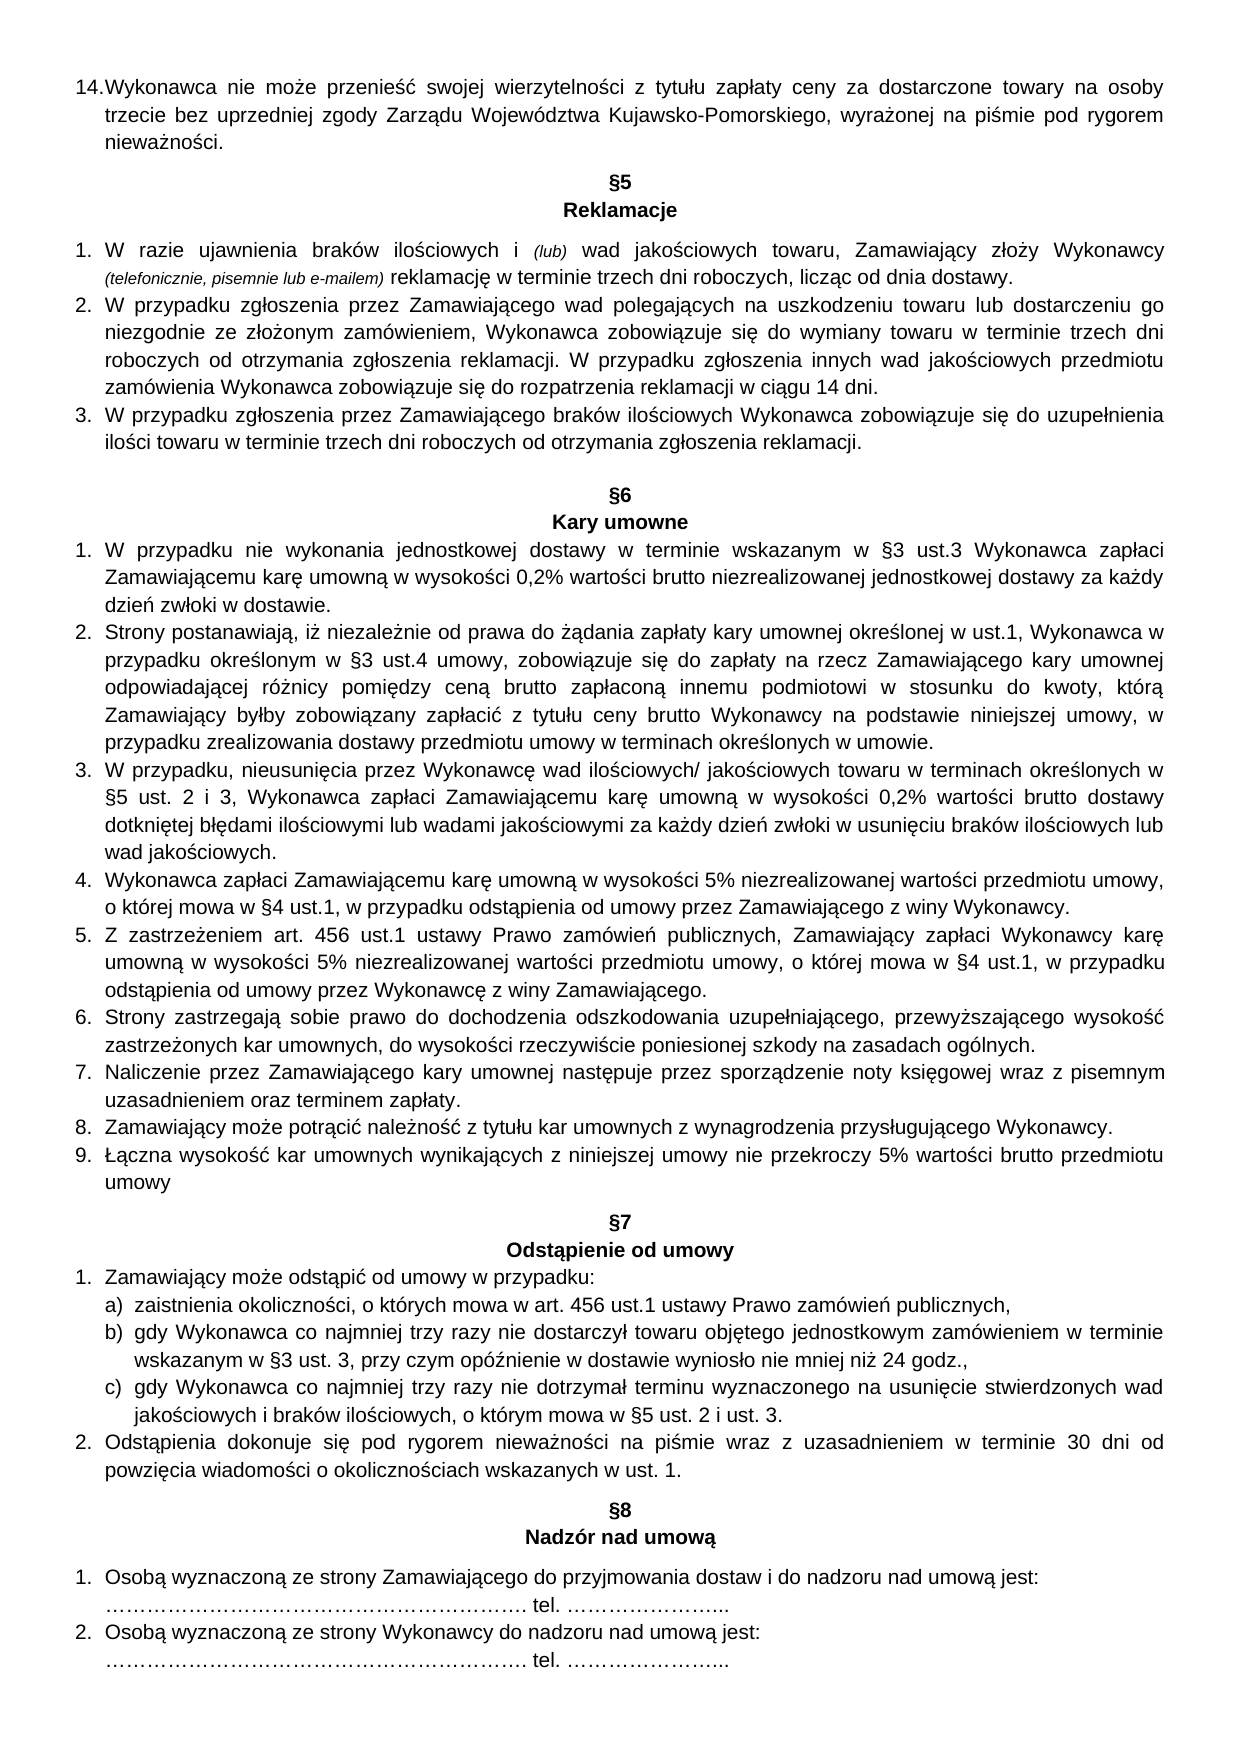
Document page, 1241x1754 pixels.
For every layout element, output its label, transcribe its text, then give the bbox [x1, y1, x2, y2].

list Odstąpienia dokonuje się pod rygorem nieważności na piśmie wraz z uzasadnieniem w terminie 30 dni od powzięcia wiadomości o okolicznościach wskazanych w ust. 1. [75, 1430, 1165, 1481]
list Wykonawca nie może przenieść swojej wierzytelności z tytułu zapłaty ceny za dostarczone towary na osoby trzecie bez uprzedniej zgody Zarządu Województwa Kujawsko-Pomorskiego, wyrażonej na piśmie pod rygorem nieważności. [75, 75, 1165, 154]
text Kary umowne [75, 510, 1165, 534]
list Osobą wyznaczoną ze strony Wykonawcy do nadzoru nad umową jest: ……………………………………………………. tel. …………………... [75, 1620, 1165, 1671]
list Strony zastrzegają sobie prawo do dochodzenia odszkodowania uzupełniającego, przewyższającego wysokość zastrzeżonych kar umownych, do wysokości rzeczywiście poniesionej szkody na zasadach ogólnych. [75, 1005, 1165, 1056]
list Łączna wysokość kar umownych wynikających z niniejszej umowy nie przekroczy 5% wartości brutto przedmiotu umowy [75, 1142, 1165, 1194]
list Zamawiający może potrącić należność z tytułu kar umownych z wynagrodzenia przysługującego Wykonawcy. [75, 1115, 1165, 1139]
text 2. W przypadku zgłoszenia przez Zamawiającego wad polegających na uszkodzeniu towaru lub dostarczeniu go niezgodnie ze złożonym zamówieniem, Wykonawca zobowiązuje się do wymiany towaru w terminie trzech dni roboczych od otrzymania zgłoszenia reklamacji. W przypadku zgłoszenia innych wad jakościowych przedmiotu zamówienia Wykonawca zobowiązuje się do rozpatrzenia reklamacji w ciągu 14 dni. [75, 292, 1165, 399]
list gdy Wykonawca co najmniej trzy razy nie dotrzymał terminu wyznaczonego na usunięcie stwierdzonych wad jakościowych i braków ilościowych, o którym mowa w §5 ust. 2 i ust. 3. [104, 1375, 1165, 1426]
list gdy Wykonawca co najmniej trzy razy nie dostarczył towaru objętego jednostkowym zamówieniem w terminie wskazanym w §3 ust. 3, przy czym opóźnienie w dostawie wyniosło nie mniej niż 24 godz., [104, 1320, 1165, 1371]
text ……………………………………………………. tel. …………………... [104, 1592, 1165, 1616]
text §8 [75, 1497, 1165, 1521]
text §5 [75, 170, 1165, 194]
list W przypadku, nieusunięcia przez Wykonawcę wad ilościowych/ jakościowych towaru w terminach określonych w §5 ust. 2 i 3, Wykonawca zapłaci Zamawiającemu karę umowną w wysokości 0,2% wartości brutto dostawy dotkniętej błędami ilościowymi lub wadami jakościowymi za każdy dzień zwłoki w usunięciu braków ilościowych lub wad jakościowych. [75, 757, 1165, 864]
list W przypadku nie wykonania jednostkowej dostawy w terminie wskazanym w §3 ust.3 Wykonawca zapłaci Zamawiającemu karę umowną w wysokości 0,2% wartości brutto niezrealizowanej jednostkowej dostawy za każdy dzień zwłoki w dostawie. [75, 537, 1165, 616]
list Strony postanawiają, iż niezależnie od prawa do żądania zapłaty kary umownej określonej w ust.1, Wykonawca w przypadku określonym w §3 ust.4 umowy, zobowiązuje się do zapłaty na rzecz Zamawiającego kary umownej odpowiadającej różnicy pomiędzy ceną brutto zapłaconą innemu podmiotowi w stosunku do kwoty, którą Zamawiający byłby zobowiązany zapłacić z tytułu ceny brutto Wykonawcy na podstawie niniejszej umowy, w przypadku zrealizowania dostawy przedmiotu umowy w terminach określonych w umowie. [75, 620, 1165, 754]
text §6 [75, 482, 1165, 506]
list zaistnienia okoliczności, o których mowa w art. 456 ust.1 ustawy Prawo zamówień publicznych, [104, 1292, 1165, 1316]
text Reklamacje [75, 197, 1165, 221]
text 1. W razie ujawnienia braków ilościowych i (lub) wad jakościowych towaru, Zamawiający złoży Wykonawcy (telefonicznie, pisemnie lub e-mailem) reklamację w terminie trzech dni roboczych, licząc od dnia dostawy. [75, 237, 1165, 289]
list Wykonawca zapłaci Zamawiającemu karę umowną w wysokości 5% niezrealizowanej wartości przedmiotu umowy, o której mowa w §4 ust.1, w przypadku odstąpienia od umowy przez Zamawiającego z winy Wykonawcy. [75, 867, 1165, 919]
list Zamawiający może odstąpić od umowy w przypadku: [75, 1265, 1165, 1289]
text Odstąpienie od umowy [75, 1237, 1165, 1261]
text §7 [75, 1210, 1165, 1234]
list Z zastrzeżeniem art. 456 ust.1 ustawy Prawo zamówień publicznych, Zamawiający zapłaci Wykonawcy karę umowną w wysokości 5% niezrealizowanej wartości przedmiotu umowy, o której mowa w §4 ust.1, w przypadku odstąpienia od umowy przez Wykonawcę z winy Zamawiającego. [75, 922, 1165, 1001]
text Nadzór nad umową [75, 1525, 1165, 1549]
text 3. W przypadku zgłoszenia przez Zamawiającego braków ilościowych Wykonawca zobowiązuje się do uzupełnienia ilości towaru w terminie trzech dni roboczych od otrzymania zgłoszenia reklamacji. [75, 402, 1165, 454]
list Naliczenie przez Zamawiającego kary umownej następuje przez sporządzenie noty księgowej wraz z pisemnym uzasadnieniem oraz terminem zapłaty. [75, 1060, 1165, 1111]
list Osobą wyznaczoną ze strony Zamawiającego do przyjmowania dostaw i do nadzoru nad umową jest: [75, 1565, 1165, 1589]
